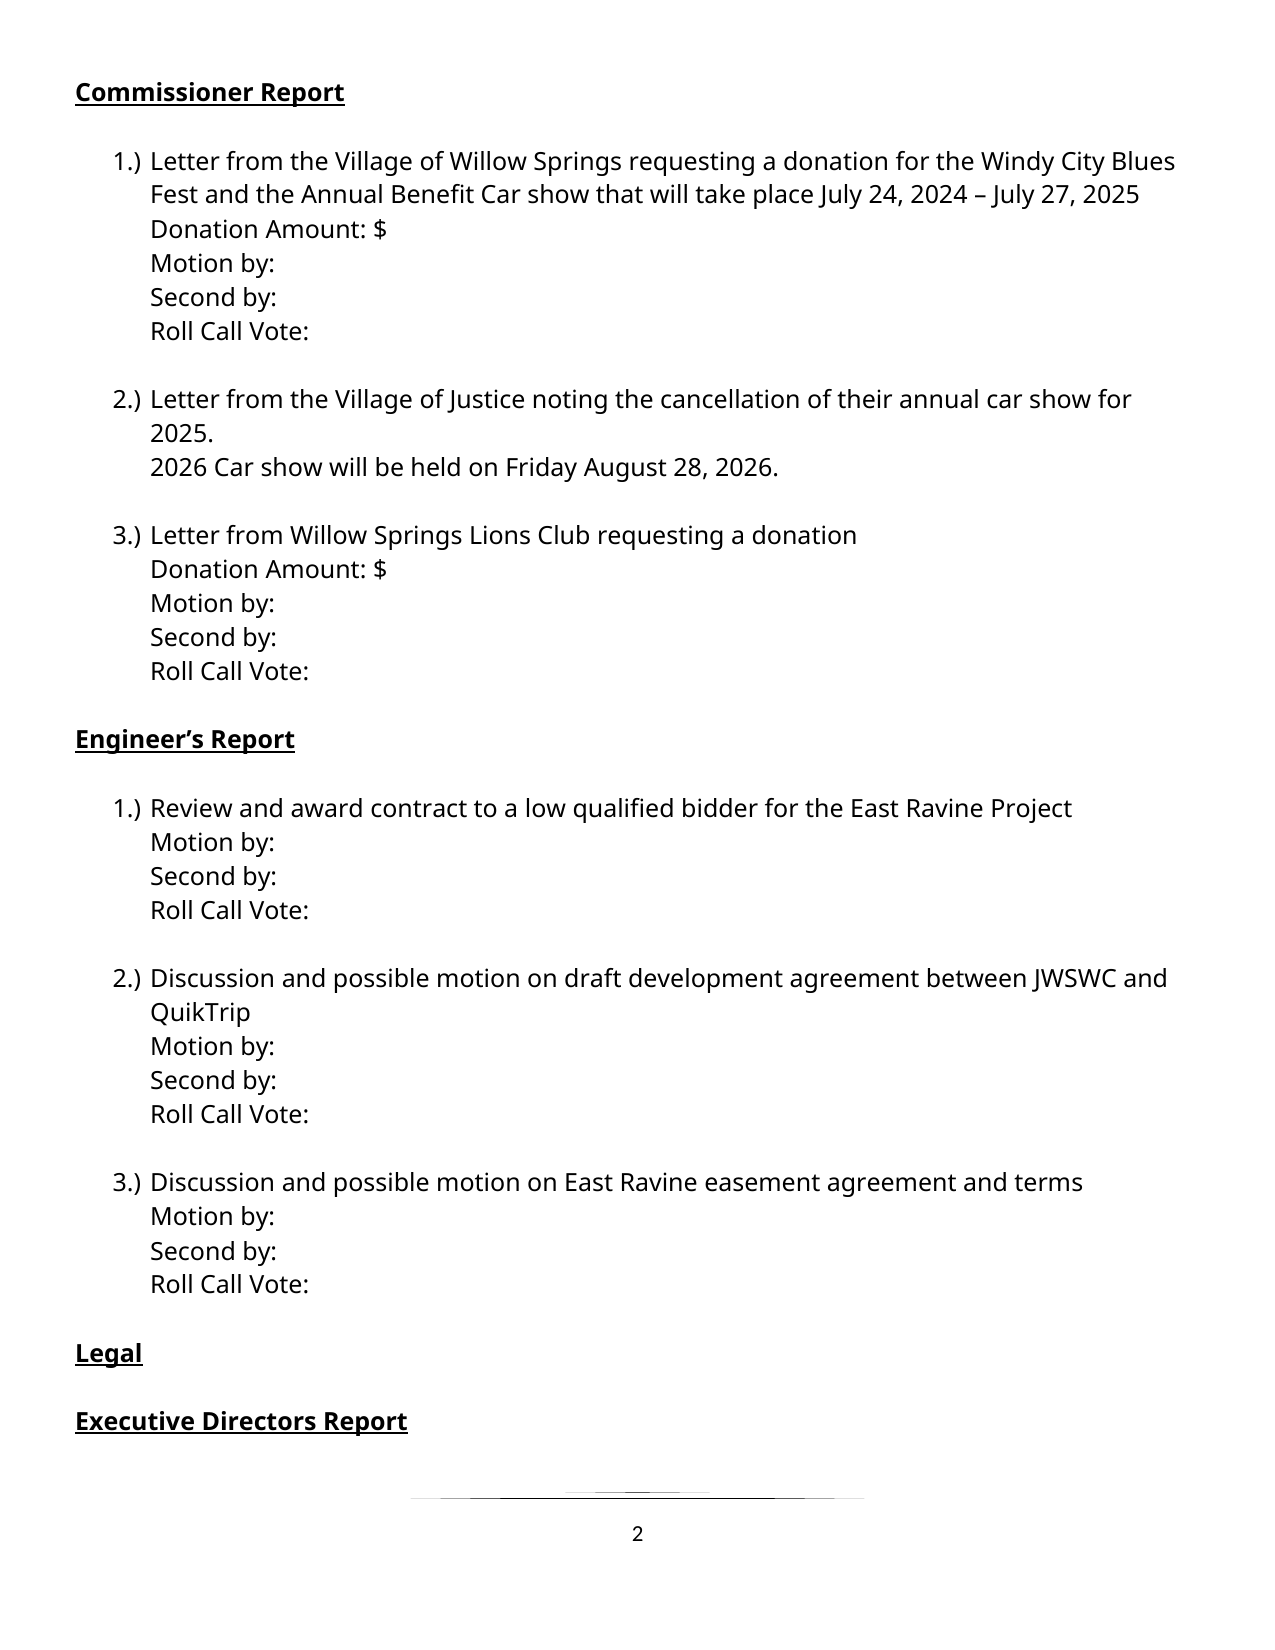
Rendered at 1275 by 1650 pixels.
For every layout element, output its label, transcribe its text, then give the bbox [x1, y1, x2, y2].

text Commissioner Report [75, 75, 1200, 109]
list Letter from Willow Springs Lions Club requesting a donation [112, 518, 1200, 552]
text Second by: [112, 1063, 1200, 1097]
list Donation Amount: $ [150, 211, 1200, 245]
text Executive Directors Report [75, 1403, 1200, 1437]
text Second by: [150, 858, 1200, 892]
text Motion by: [150, 245, 1200, 279]
text Motion by: [112, 1199, 1200, 1233]
list Donation Amount: $ [150, 552, 1200, 586]
text Second by: [150, 620, 1200, 654]
text Roll Call Vote: [150, 892, 1200, 927]
text Second by: [150, 1233, 1200, 1267]
list Discussion and possible motion on draft development agreement between JWSWC and QuikTrip [112, 961, 1200, 1029]
text Roll Call Vote: [150, 1267, 1200, 1301]
text Roll Call Vote: [150, 313, 1200, 347]
text Legal [75, 1335, 1200, 1369]
text Second by: [150, 279, 1200, 313]
text 2026 Car show will be held on Friday August 28, 2026. [150, 450, 1200, 484]
text Motion by: [150, 586, 1200, 620]
text Motion by: [150, 1029, 1200, 1063]
text Roll Call Vote: [150, 654, 1200, 688]
list Review and award contract to a low qualified bidder for the East Ravine Project [112, 790, 1200, 824]
text Engineer’s Report [75, 722, 1200, 756]
text Motion by: [150, 824, 1200, 858]
text Roll Call Vote: [150, 1097, 1200, 1131]
list Letter from the Village of Willow Springs requesting a donation for the Windy City Blues Fest and the Annual Benefit Car show that will take place July 24, 2024 – July 27, 2025 [112, 143, 1200, 211]
list Letter from the Village of Justice noting the cancellation of their annual car show for 2025. [112, 382, 1200, 450]
list Discussion and possible motion on East Ravine easement agreement and terms [112, 1165, 1200, 1199]
